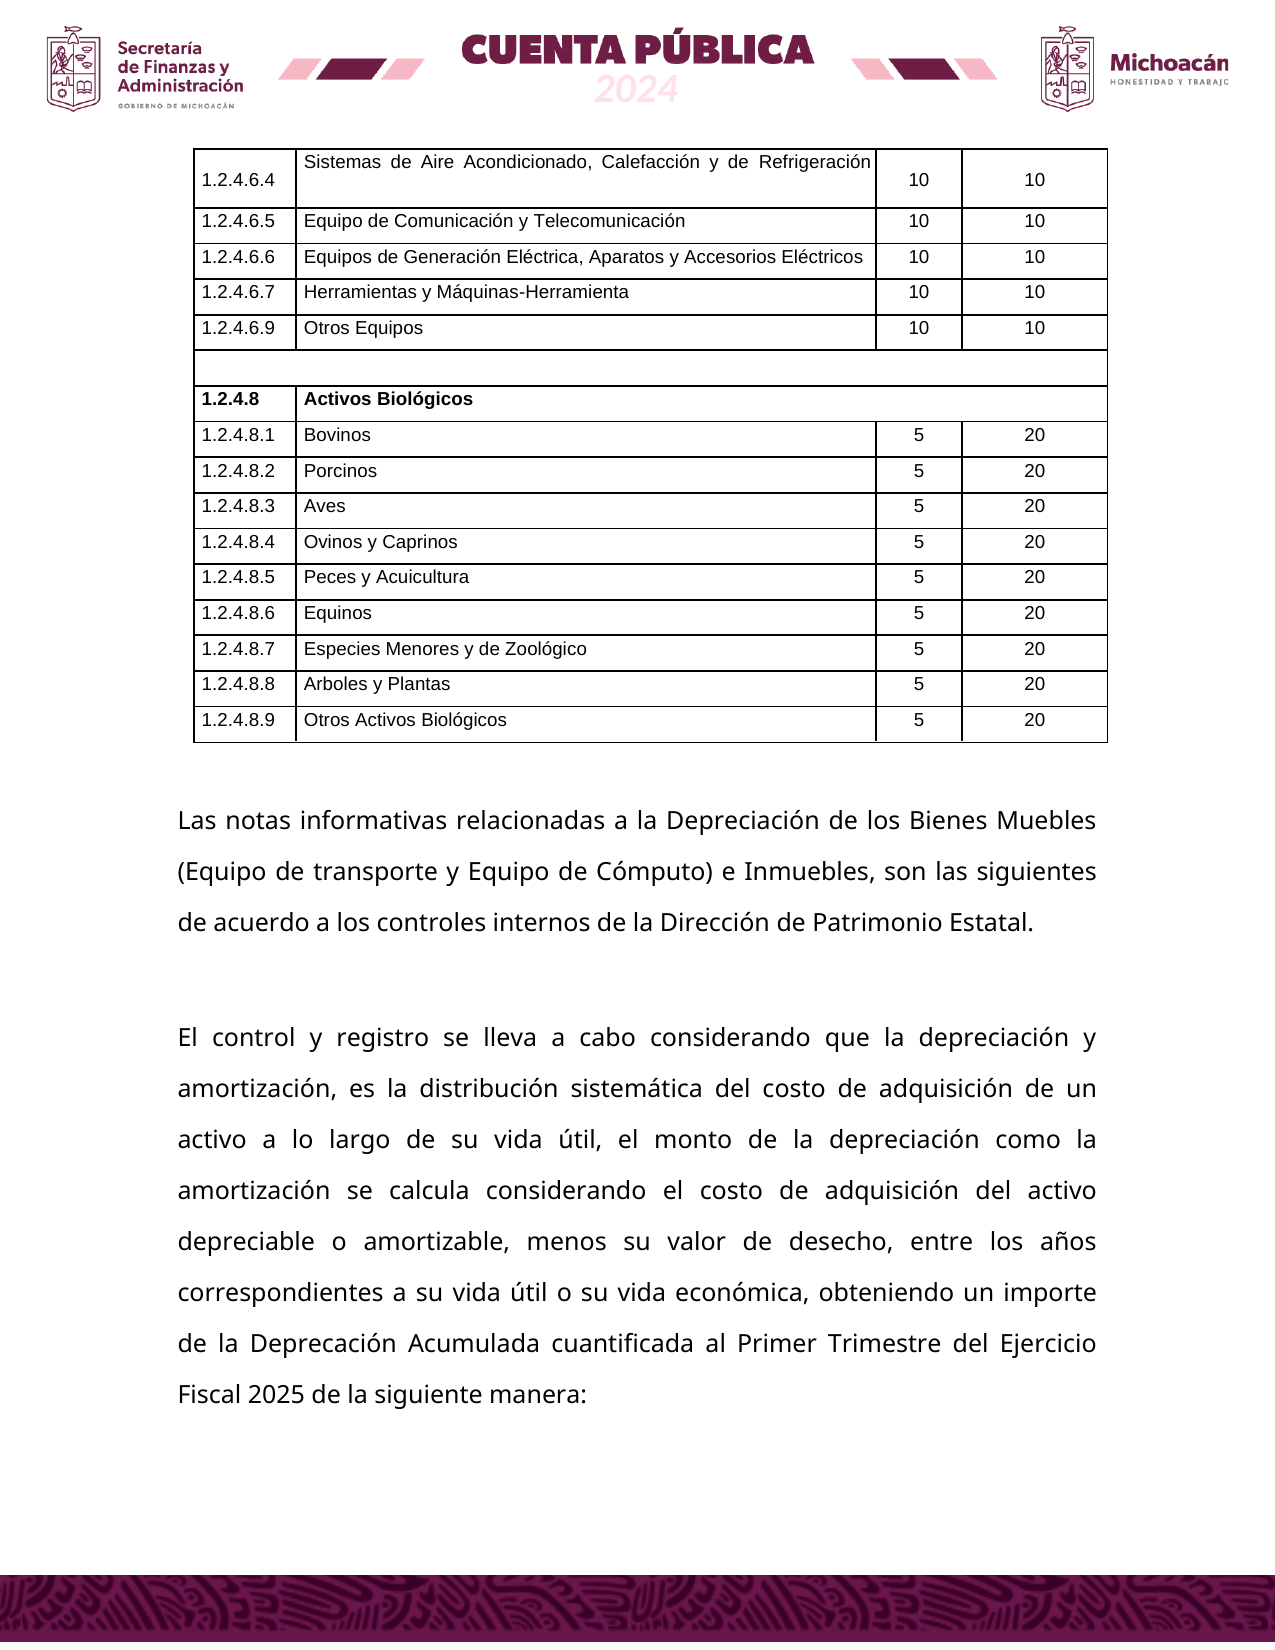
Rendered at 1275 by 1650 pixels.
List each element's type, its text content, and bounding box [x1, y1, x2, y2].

table_cell Equipo de Comunicación y Telecomunicación [297, 209, 875, 242]
table_cell 20 [963, 458, 1107, 492]
table_cell 20 [963, 707, 1107, 741]
table_cell 10 [963, 209, 1107, 242]
table_cell Especies Menores y de Zoológico [297, 636, 875, 670]
table_cell Arboles y Plantas [297, 672, 875, 706]
text El control y registro se lleva a cabo considerando que la depreciación y amortización, es la distribución sistemática del costo de adquisición de un activo a lo largo de su vida útil, el monto de la depreciación como la amortización se calcula considerando el costo de adquisición del activo depreciable o amortizable, menos su valor de desecho, entre los años correspondientes a su vida útil o su vida económica, obteniendo un importe de la Deprecación Acumulada cuantificada al Primer Trimestre del Ejercicio Fiscal 2025 de la siguiente manera: [177, 1019, 1098, 1411]
table_cell 1.2.4.8.4 [195, 529, 295, 563]
table_cell 1.2.4.8.3 [195, 494, 295, 527]
table_cell Aves [297, 494, 875, 527]
table_cell 10 [877, 150, 961, 207]
picture [0, 1575, 1275, 1642]
table_cell 1.2.4.8.7 [195, 636, 295, 670]
table_cell 1.2.4.8.6 [195, 601, 295, 634]
table_cell 5 [877, 672, 961, 706]
table_cell 5 [877, 565, 961, 599]
table_cell 20 [963, 672, 1107, 706]
table_cell 20 [963, 422, 1107, 456]
table_cell 1.2.4.6.4 [195, 150, 295, 207]
table_cell 1.2.4.8.8 [195, 672, 295, 706]
table_cell 10 [877, 209, 961, 242]
table_cell 20 [963, 601, 1107, 634]
table_cell Equinos [297, 601, 875, 634]
table_cell 1.2.4.8.2 [195, 458, 295, 492]
table_cell 5 [877, 601, 961, 634]
table_cell 5 [877, 494, 961, 527]
table_cell 10 [877, 280, 961, 314]
table_cell Sistemas de Aire Acondicionado, Calefacción y de Refrigeración Industrial y Comercial [297, 150, 875, 207]
table_cell 20 [963, 565, 1107, 599]
table_cell 1.2.4.6.7 [195, 280, 295, 314]
table_cell Bovinos [297, 422, 875, 456]
table_cell 10 [963, 244, 1107, 278]
table_cell 1.2.4.8.9 [195, 707, 295, 741]
table_cell 1.2.4.8.5 [195, 565, 295, 599]
table_cell 1.2.4.8 [195, 387, 295, 421]
table_cell 5 [877, 422, 961, 456]
table_cell [195, 351, 1107, 385]
table_cell Ovinos y Caprinos [297, 529, 875, 563]
table_cell 10 [963, 316, 1107, 349]
table_cell 20 [963, 636, 1107, 670]
table_cell Herramientas y Máquinas-Herramienta [297, 280, 875, 314]
table_cell 1.2.4.6.9 [195, 316, 295, 349]
table_cell 5 [877, 529, 961, 563]
table_cell Activos Biológicos [297, 387, 1107, 421]
table_cell 20 [963, 529, 1107, 563]
table_cell Otros Equipos [297, 316, 875, 349]
table_cell 20 [963, 494, 1107, 527]
table_cell Otros Activos Biológicos [297, 707, 875, 741]
table_cell 10 [877, 244, 961, 278]
table_cell 1.2.4.8.1 [195, 422, 295, 456]
table_cell Equipos de Generación Eléctrica, Aparatos y Accesorios Eléctricos [297, 244, 875, 278]
table_cell Peces y Acuicultura [297, 565, 875, 599]
table_cell 1.2.4.6.5 [195, 209, 295, 242]
table_cell 10 [877, 316, 961, 349]
table_cell 5 [877, 707, 961, 741]
table_cell 1.2.4.6.6 [195, 244, 295, 278]
table_cell 10 [963, 150, 1107, 207]
table_cell 5 [877, 458, 961, 492]
table_cell 5 [877, 636, 961, 670]
table_cell Porcinos [297, 458, 875, 492]
picture [46, 25, 1229, 112]
text Las notas informativas relacionadas a la Depreciación de los Bienes Muebles (Equipo de transporte y Equipo de Cómputo) e Inmuebles, son las siguientes de acuerdo a los controles internos de la Dirección de Patrimonio Estatal. [177, 802, 1098, 939]
table_cell 10 [963, 280, 1107, 314]
